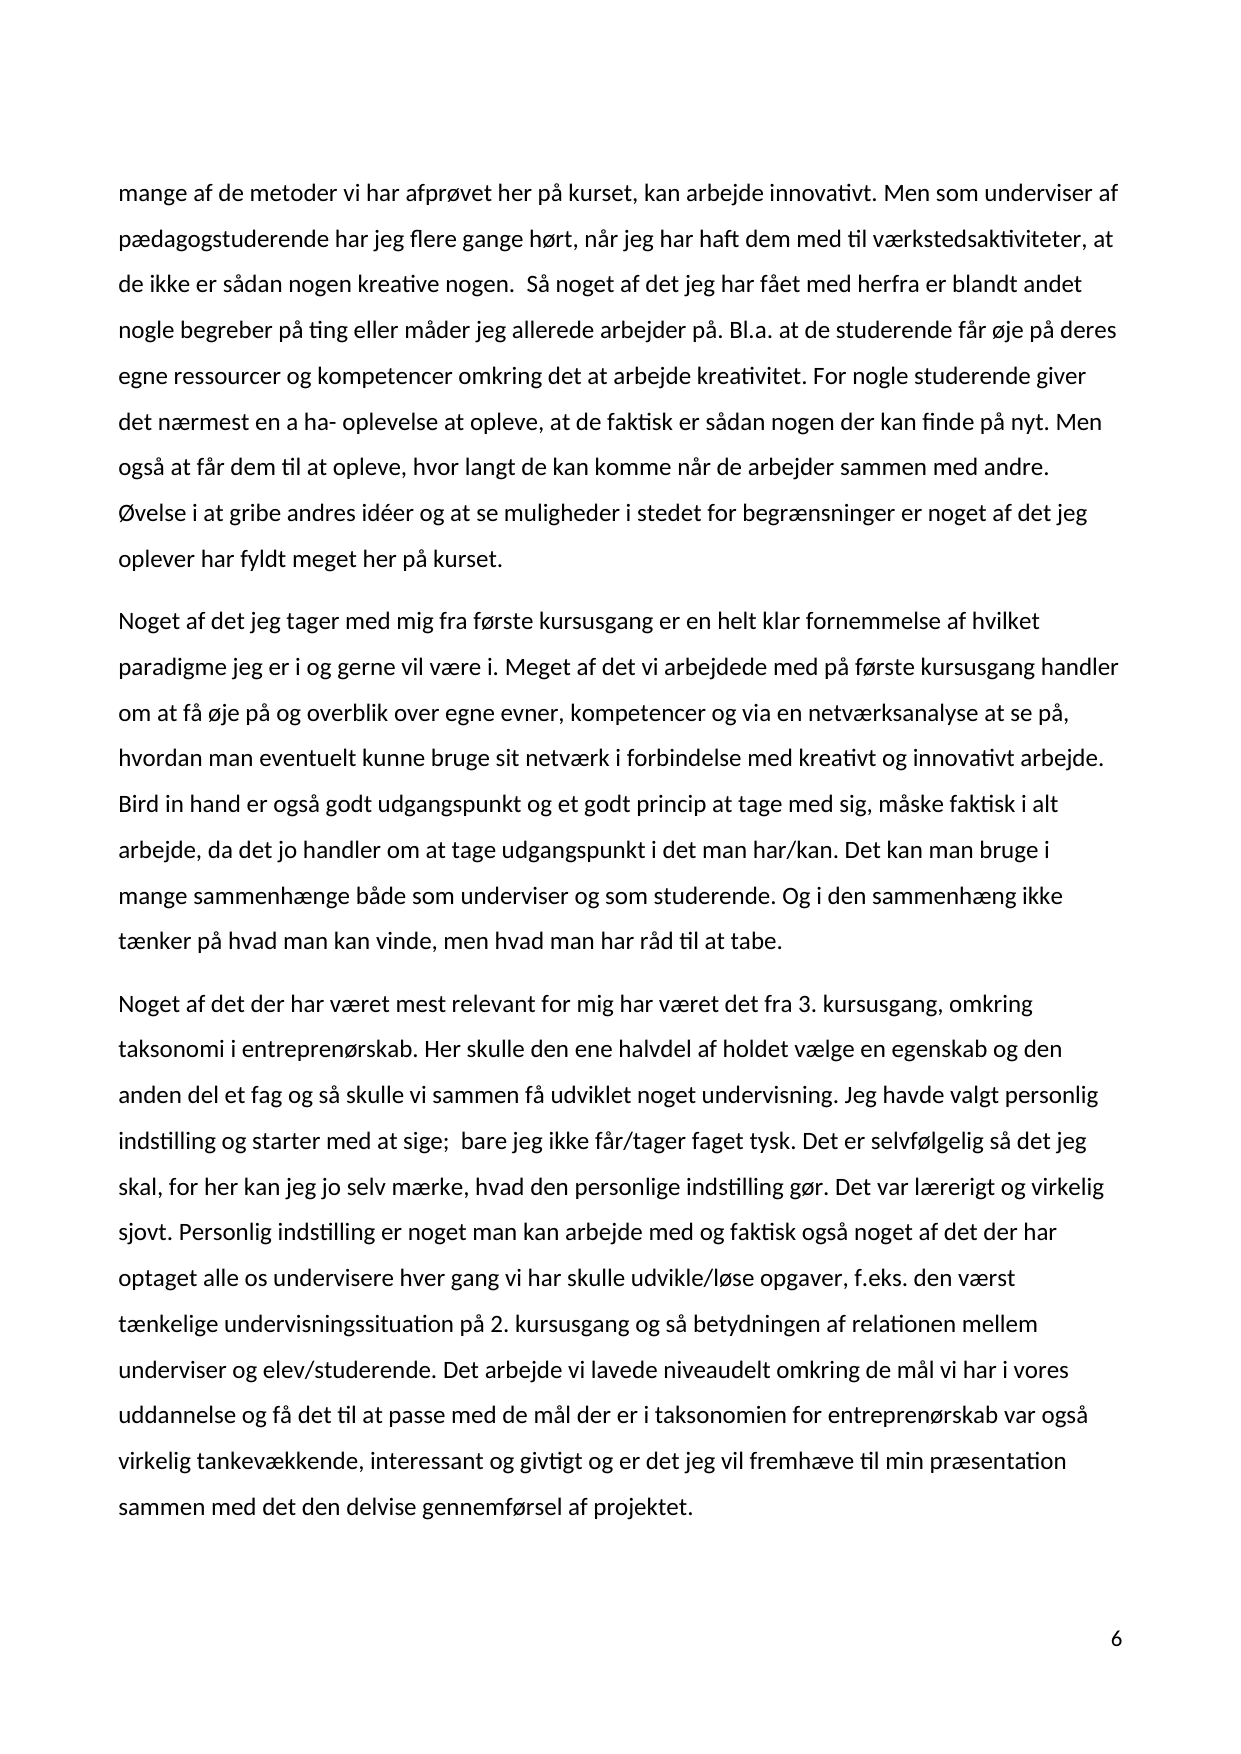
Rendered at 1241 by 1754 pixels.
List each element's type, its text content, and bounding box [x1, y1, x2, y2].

text Noget af det jeg tager med mig fra første kursusgang er en helt klar fornemmelse af hvilket paradigme jeg er i og gerne vil være i. Meget af det vi arbejdede med på første kursusgang handler om at få øje på og overblik over egne evner, kompetencer og via en netværksanalyse at se på, hvordan man eventuelt kunne bruge sit netværk i forbindelse med kreativt og innovativt arbejde. Bird in hand er også godt udgangspunkt og et godt princip at tage med sig, måske faktisk i alt arbejde, da det jo handler om at tage udgangspunkt i det man har/kan. Det kan man bruge i mange sammenhænge både som underviser og som studerende. Og i den sammenhæng ikke tænker på hvad man kan vinde, men hvad man har råd til at tabe. [118, 605, 1122, 956]
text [118, 177, 1122, 573]
text Noget af det der har været mest relevant for mig har været det fra 3. kursusgang, omkring taksonomi i entreprenørskab. Her skulle den ene halvdel af holdet vælge en egenskab og den anden del et fag og så skulle vi sammen få udviklet noget undervisning. Jeg havde valgt personlig indstilling og starter med at sige; bare jeg ikke får/tager faget tysk. Det er selvfølgelig så det jeg skal, for her kan jeg jo selv mærke, hvad den personlige indstilling gør. Det var lærerigt og virkelig sjovt. Personlig indstilling er noget man kan arbejde med og faktisk også noget af det der har optaget alle os undervisere hver gang vi har skulle udvikle/løse opgaver, f.eks. den værst tænkelige undervisningssituation på 2. kursusgang og så betydningen af relationen mellem underviser og elev/studerende. Det arbejde vi lavede niveaudelt omkring de mål vi har i vores uddannelse og få det til at passe med de mål der er i taksonomien for entreprenørskab var også virkelig tankevækkende, interessant og givtigt og er det jeg vil fremhæve til min præsentation sammen med det den delvise gennemførsel af projektet. [118, 988, 1122, 1521]
